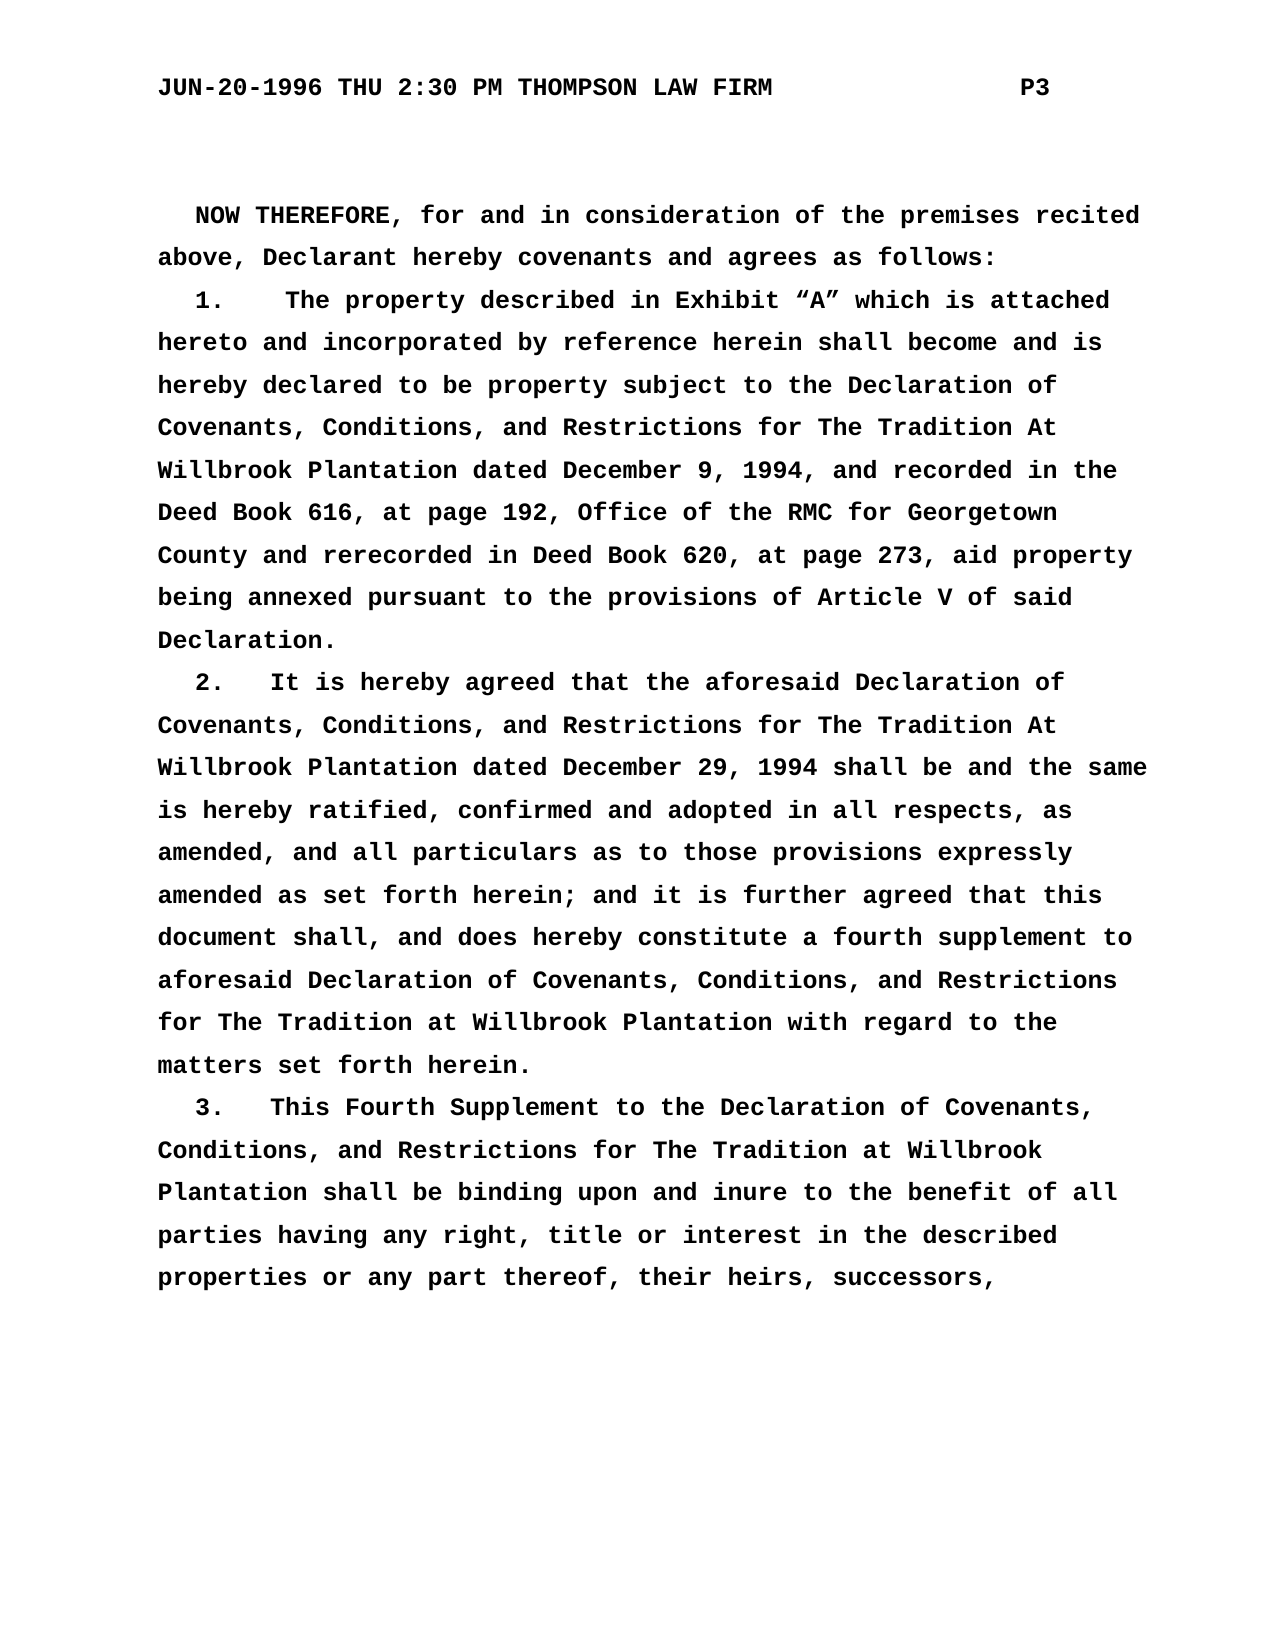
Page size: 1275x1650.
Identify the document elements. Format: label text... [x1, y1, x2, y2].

list JUN-20-1996 THU 2:30 PM THOMPSON LAW FIRM P3 [157, 75, 1155, 103]
list This Fourth Supplement to the Declaration of Covenants, Conditions, and Restrictions for The Tradition at Willbrook Plantation shall be binding upon and inure to the benefit of all parties having any right, title or interest in the described properties or any part thereof, their heirs, successors, [157, 1095, 1155, 1293]
list NOW THEREFORE, for and in consideration of the premises recited above, Declarant hereby covenants and agrees as follows: [157, 202, 1155, 273]
list The property described in Exhibit “A” which is attached hereto and incorporated by reference herein shall become and is hereby declared to be property subject to the Declaration of Covenants, Conditions, and Restrictions for The Tradition At Willbrook Plantation dated December 9, 1994, and recorded in the Deed Book 616, at page 192, Office of the RMC for Georgetown County and rerecorded in Deed Book 620, at page 273, aid property being annexed pursuant to the provisions of Article V of said Declaration. [157, 287, 1155, 656]
list It is hereby agreed that the aforesaid Declaration of Covenants, Conditions, and Restrictions for The Tradition At Willbrook Plantation dated December 29, 1994 shall be and the same is hereby ratified, confirmed and adopted in all respects, as amended, and all particulars as to those provisions expressly amended as set forth herein; and it is further agreed that this document shall, and does hereby constitute a fourth supplement to aforesaid Declaration of Covenants, Conditions, and Restrictions for The Tradition at Willbrook Plantation with regard to the matters set forth herein. [157, 670, 1155, 1081]
